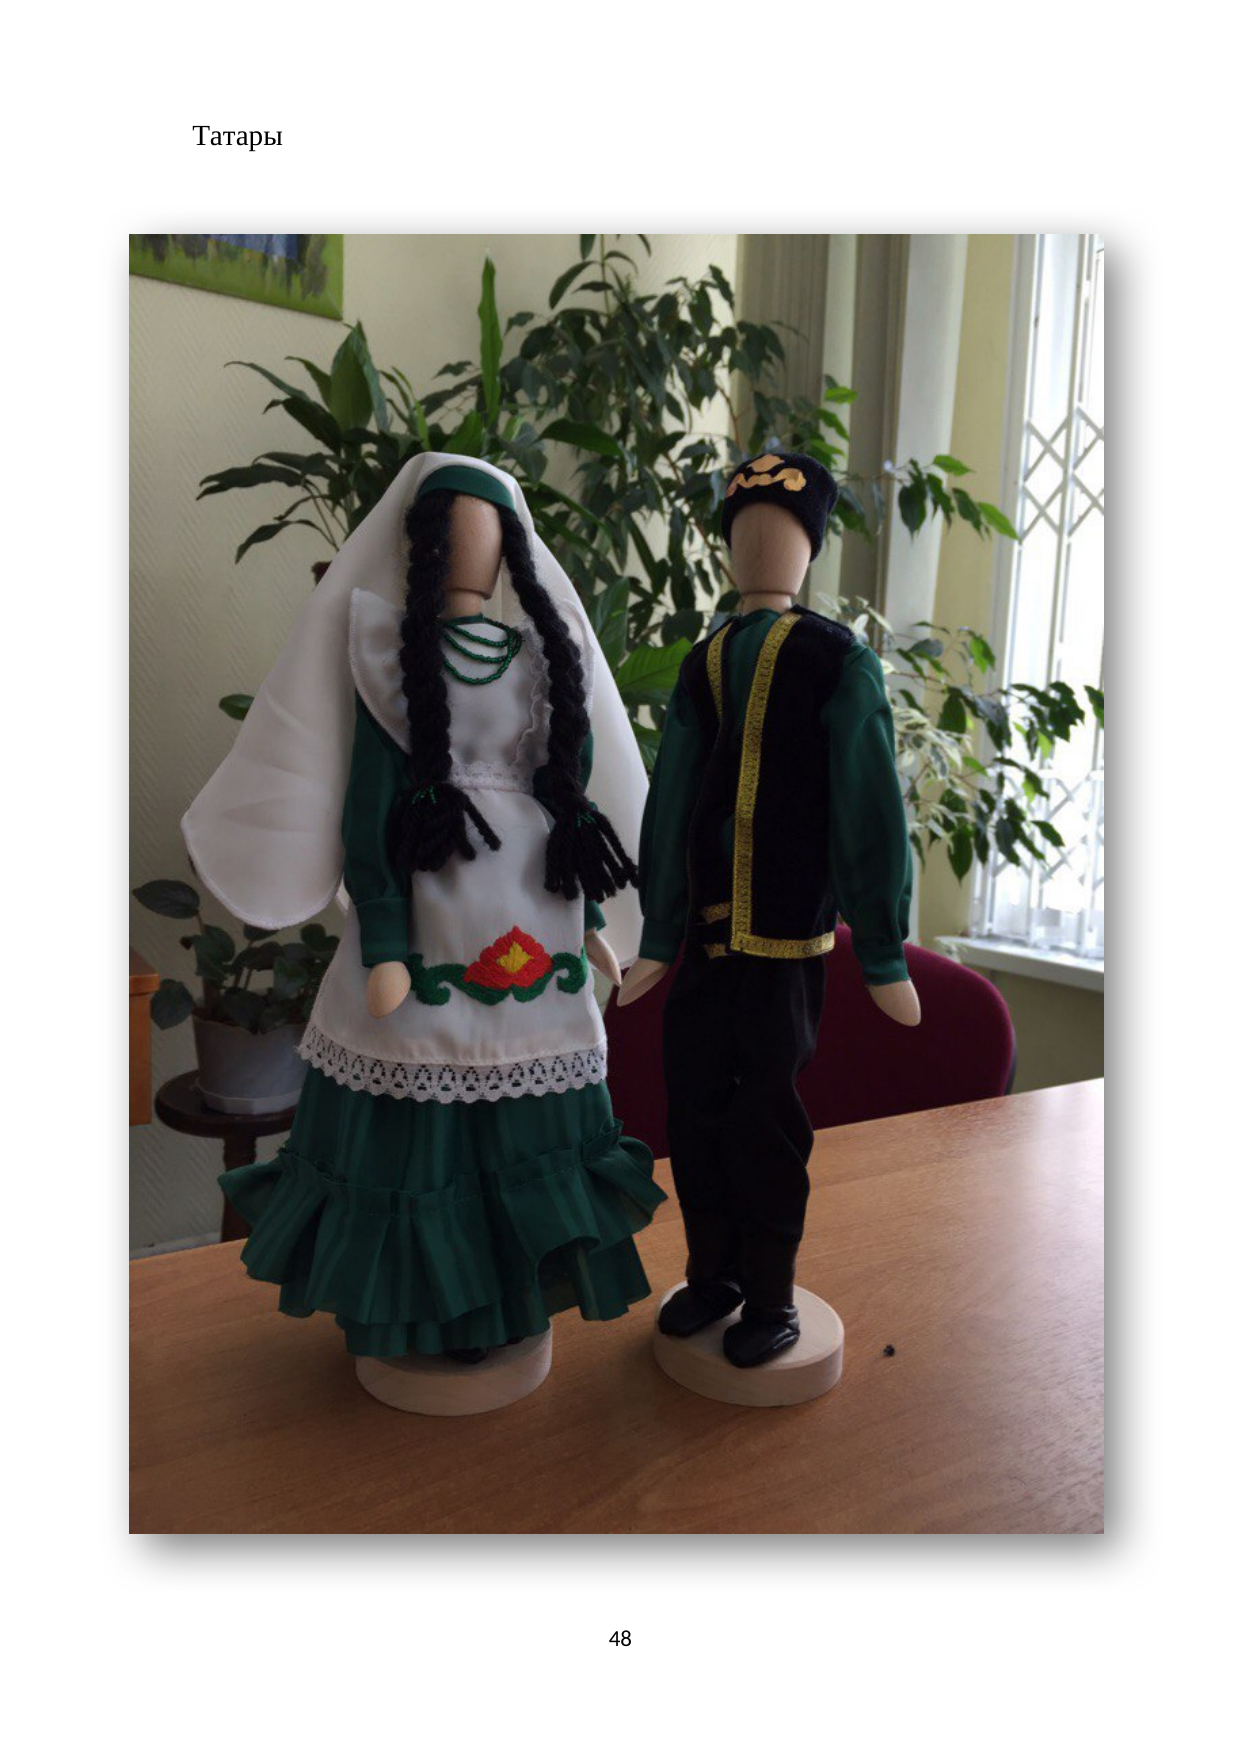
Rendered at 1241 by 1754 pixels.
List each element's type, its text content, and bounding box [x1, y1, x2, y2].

picture [129, 234, 1104, 1534]
text Татары [118, 118, 1122, 152]
